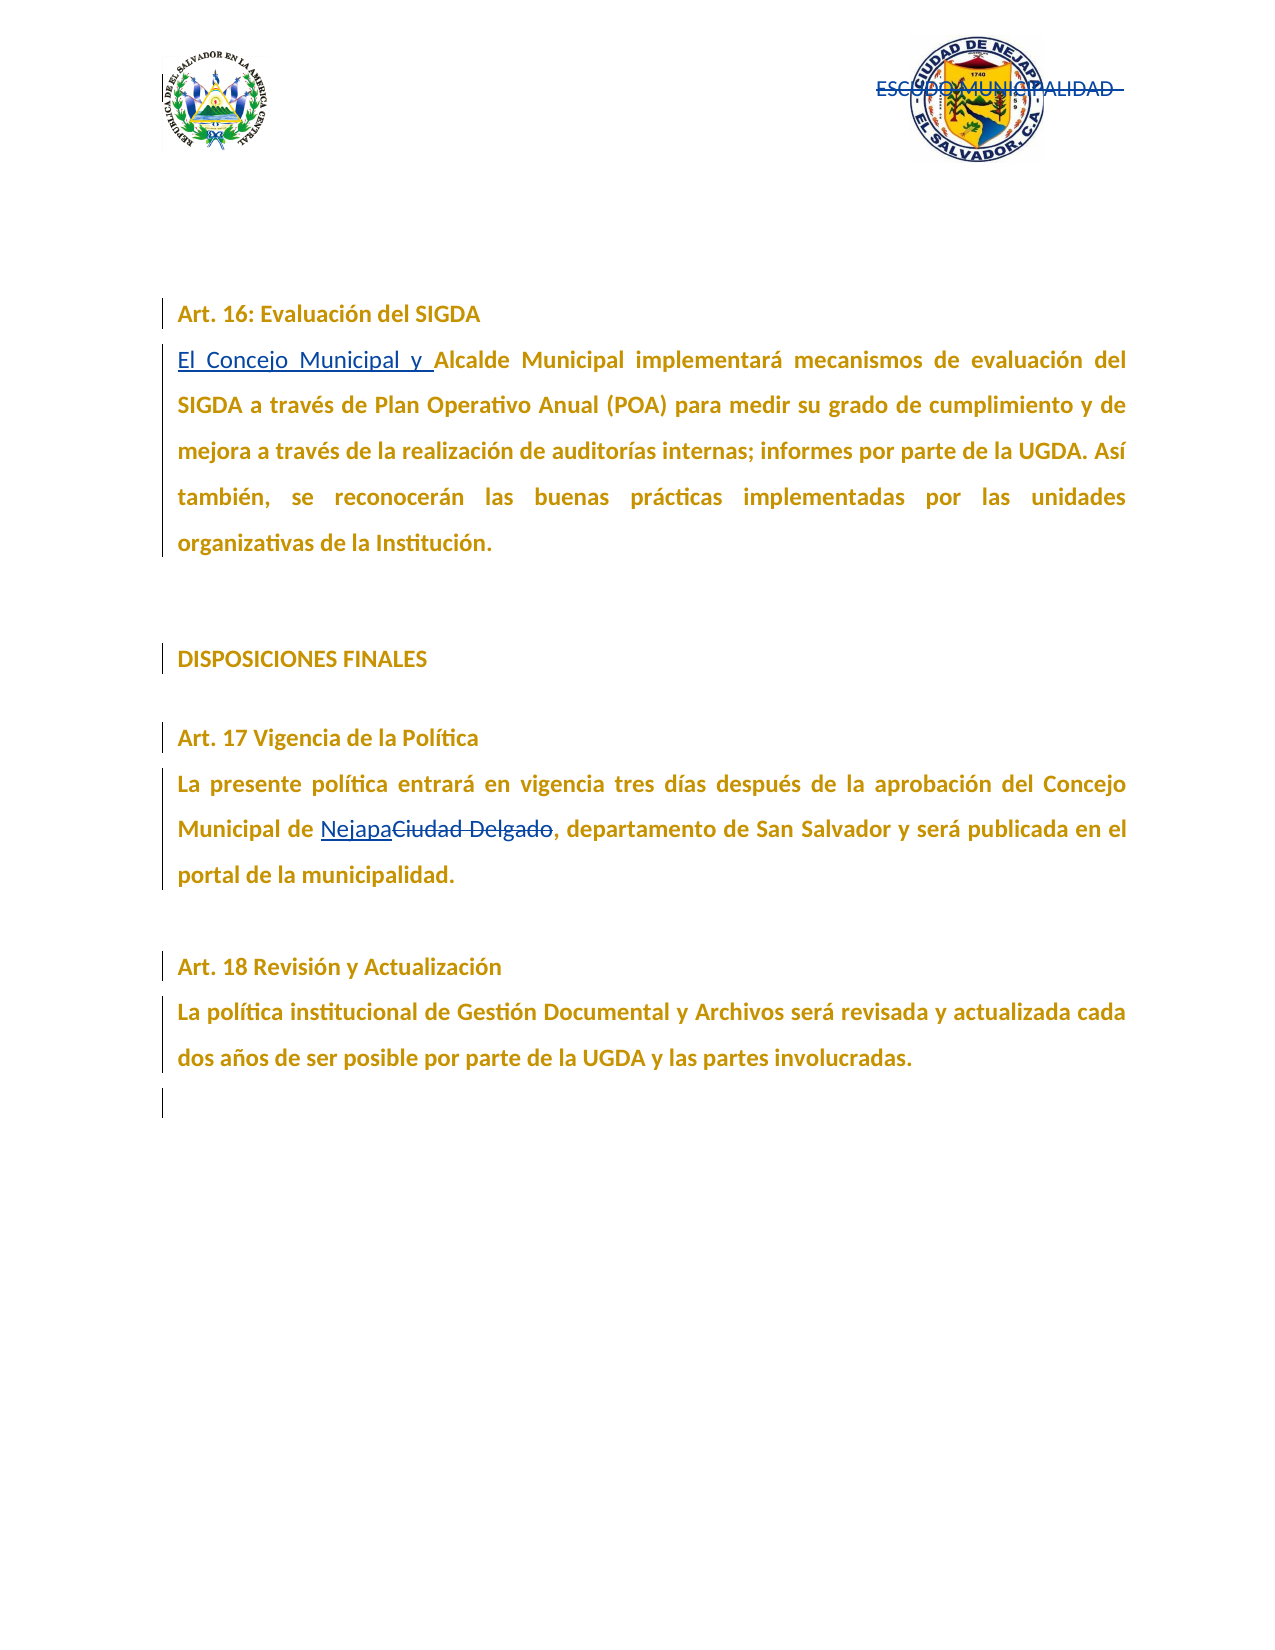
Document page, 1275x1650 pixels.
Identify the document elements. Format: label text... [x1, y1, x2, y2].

text Art. 16: Evaluación del SIGDA [177, 298, 1127, 329]
text Art. 17 Vigencia de la Política [177, 722, 1127, 752]
picture [909, 35, 1044, 89]
picture [928, 83, 935, 89]
picture [161, 48, 268, 152]
text Art. 18 Revisión y Actualización [177, 951, 1127, 981]
text Alcalde Municipal implementará mecanismos de evaluación del SIGDA a través de Plan Operativo Anual (POA) para medir su grado de cumplimiento y de mejora a través de la realización de auditorías internas; informes por parte de la UGDA. Así también, se reconocerán las buenas prácticas implementadas por las unidades organizativas de la Institución. [177, 344, 1127, 557]
subtitle DISPOSICIONES FINALES [177, 643, 1127, 674]
picture [909, 91, 1044, 163]
text La política institucional de Gestión Documental y Archivos será revisada y actualizada cada dos años de ser posible por parte de la UGDA y las partes involucradas. [177, 996, 1127, 1073]
text La presente política entrará en vigencia tres días después de la aprobación del Concejo Municipal de , departamento de San Salvador y será publicada en el portal de la municipalidad. [177, 768, 1127, 890]
picture [941, 83, 950, 89]
